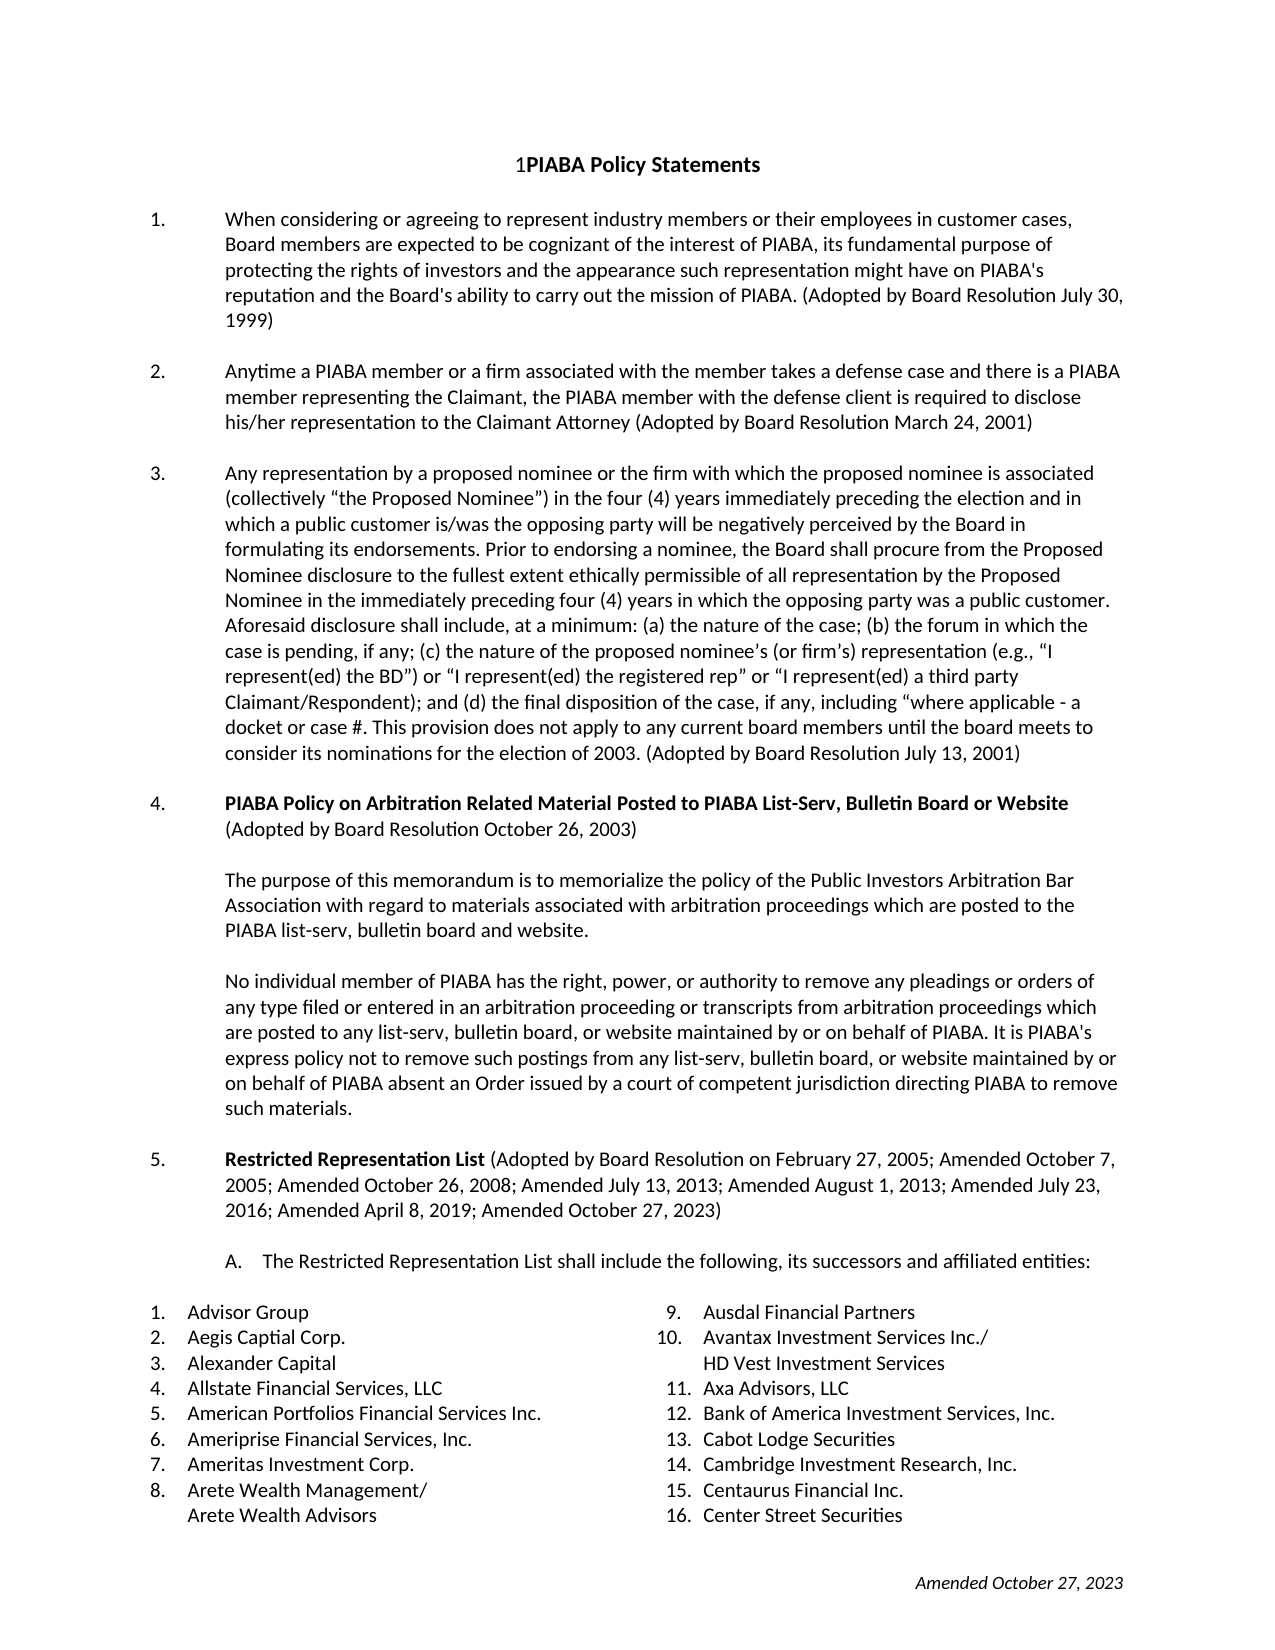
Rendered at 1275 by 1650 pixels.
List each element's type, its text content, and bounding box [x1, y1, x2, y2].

list Ameriprise Financial Services, Inc. [150, 1426, 609, 1451]
text PIABA Policy Statements [150, 150, 1125, 178]
text No individual member of PIABA has the right, power, or authority to remove any pleadings or orders of any type filed or entered in an arbitration proceeding or transcripts from arbitration proceedings which are posted to any list-serv, bulletin board, or website maintained by or on behalf of PIABA. It is PIABA's express policy not to remove such postings from any list-serv, bulletin board, or website maintained by or on behalf of PIABA absent an Order issued by a court of competent jurisdiction directing PIABA to remove such materials. [225, 968, 1125, 1121]
list Bank of America Investment Services, Inc. [666, 1401, 1125, 1426]
list Alexander Capital [150, 1350, 609, 1375]
list Cabot Lodge Securities [666, 1426, 1125, 1451]
text 4. PIABA Policy on Arbitration Related Material Posted to PIABA List-Serv, Bulletin Board or Website (Adopted by Board Resolution October 26, 2003) [150, 791, 1125, 841]
list The Restricted Representation List shall include the following, its successors and affiliated entities: [225, 1248, 1125, 1273]
text 3. Any representation by a proposed nominee or the firm with which the proposed nominee is associated (collectively “the Proposed Nominee”) in the four (4) years immediately preceding the election and in which a public customer is/was the opposing party will be negatively perceived by the Board in formulating its endorsements. Prior to endorsing a nominee, the Board shall procure from the Proposed Nominee disclosure to the fullest extent ethically permissible of all representation by the Proposed Nominee in the immediately preceding four (4) years in which the opposing party was a public customer. Aforesaid disclosure shall include, at a minimum: (a) the nature of the case; (b) the forum in which the case is pending, if any; (c) the nature of the proposed nominee’s (or firm’s) representation (e.g., “I represent(ed) the BD”) or “I represent(ed) the registered rep” or “I represent(ed) a third party Claimant/Respondent); and (d) the final disposition of the case, if any, including “where applicable - a docket or case #. This provision does not apply to any current board members until the board meets to consider its nominations for the election of 2003. (Adopted by Board Resolution July 13, 2001) [150, 460, 1125, 765]
list Allstate Financial Services, LLC [150, 1375, 609, 1401]
text 5. Restricted Representation List (Adopted by Board Resolution on February 27, 2005; Amended October 7, 2005; Amended October 26, 2008; Amended July 13, 2013; Amended August 1, 2013; Amended July 23, 2016; Amended April 8, 2019; Amended October 27, 2023) [150, 1146, 1125, 1223]
list Axa Advisors, LLC [666, 1375, 1125, 1401]
list American Portfolios Financial Services Inc. [150, 1401, 609, 1426]
list Arete Wealth Management/ Arete Wealth Advisors [150, 1477, 609, 1528]
list Centaurus Financial Inc. [666, 1477, 1125, 1502]
list Ameritas Investment Corp. [150, 1451, 609, 1477]
text 2. Anytime a PIABA member or a firm associated with the member takes a defense case and there is a PIABA member representing the Claimant, the PIABA member with the defense client is required to disclose his/her representation to the Claimant Attorney (Adopted by Board Resolution March 24, 2001) [150, 358, 1125, 435]
list Avantax Investment Services Inc./ HD Vest Investment Services [656, 1324, 1125, 1375]
list Center Street Securities [666, 1502, 1125, 1528]
list Aegis Captial Corp. [150, 1324, 609, 1350]
list Ausdal Financial Partners [666, 1299, 1125, 1324]
text The purpose of this memorandum is to memorialize the policy of the Public Investors Arbitration Bar Association with regard to materials associated with arbitration proceedings which are posted to the PIABA list-serv, bulletin board and website. [225, 867, 1125, 943]
list Advisor Group [150, 1299, 609, 1324]
list Cambridge Investment Research, Inc. [666, 1451, 1125, 1477]
text 1. When considering or agreeing to represent industry members or their employees in customer cases, Board members are expected to be cognizant of the interest of PIABA, its fundamental purpose of protecting the rights of investors and the appearance such representation might have on PIABA's reputation and the Board's ability to carry out the mission of PIABA. (Adopted by Board Resolution July 30, 1999) [150, 206, 1125, 333]
